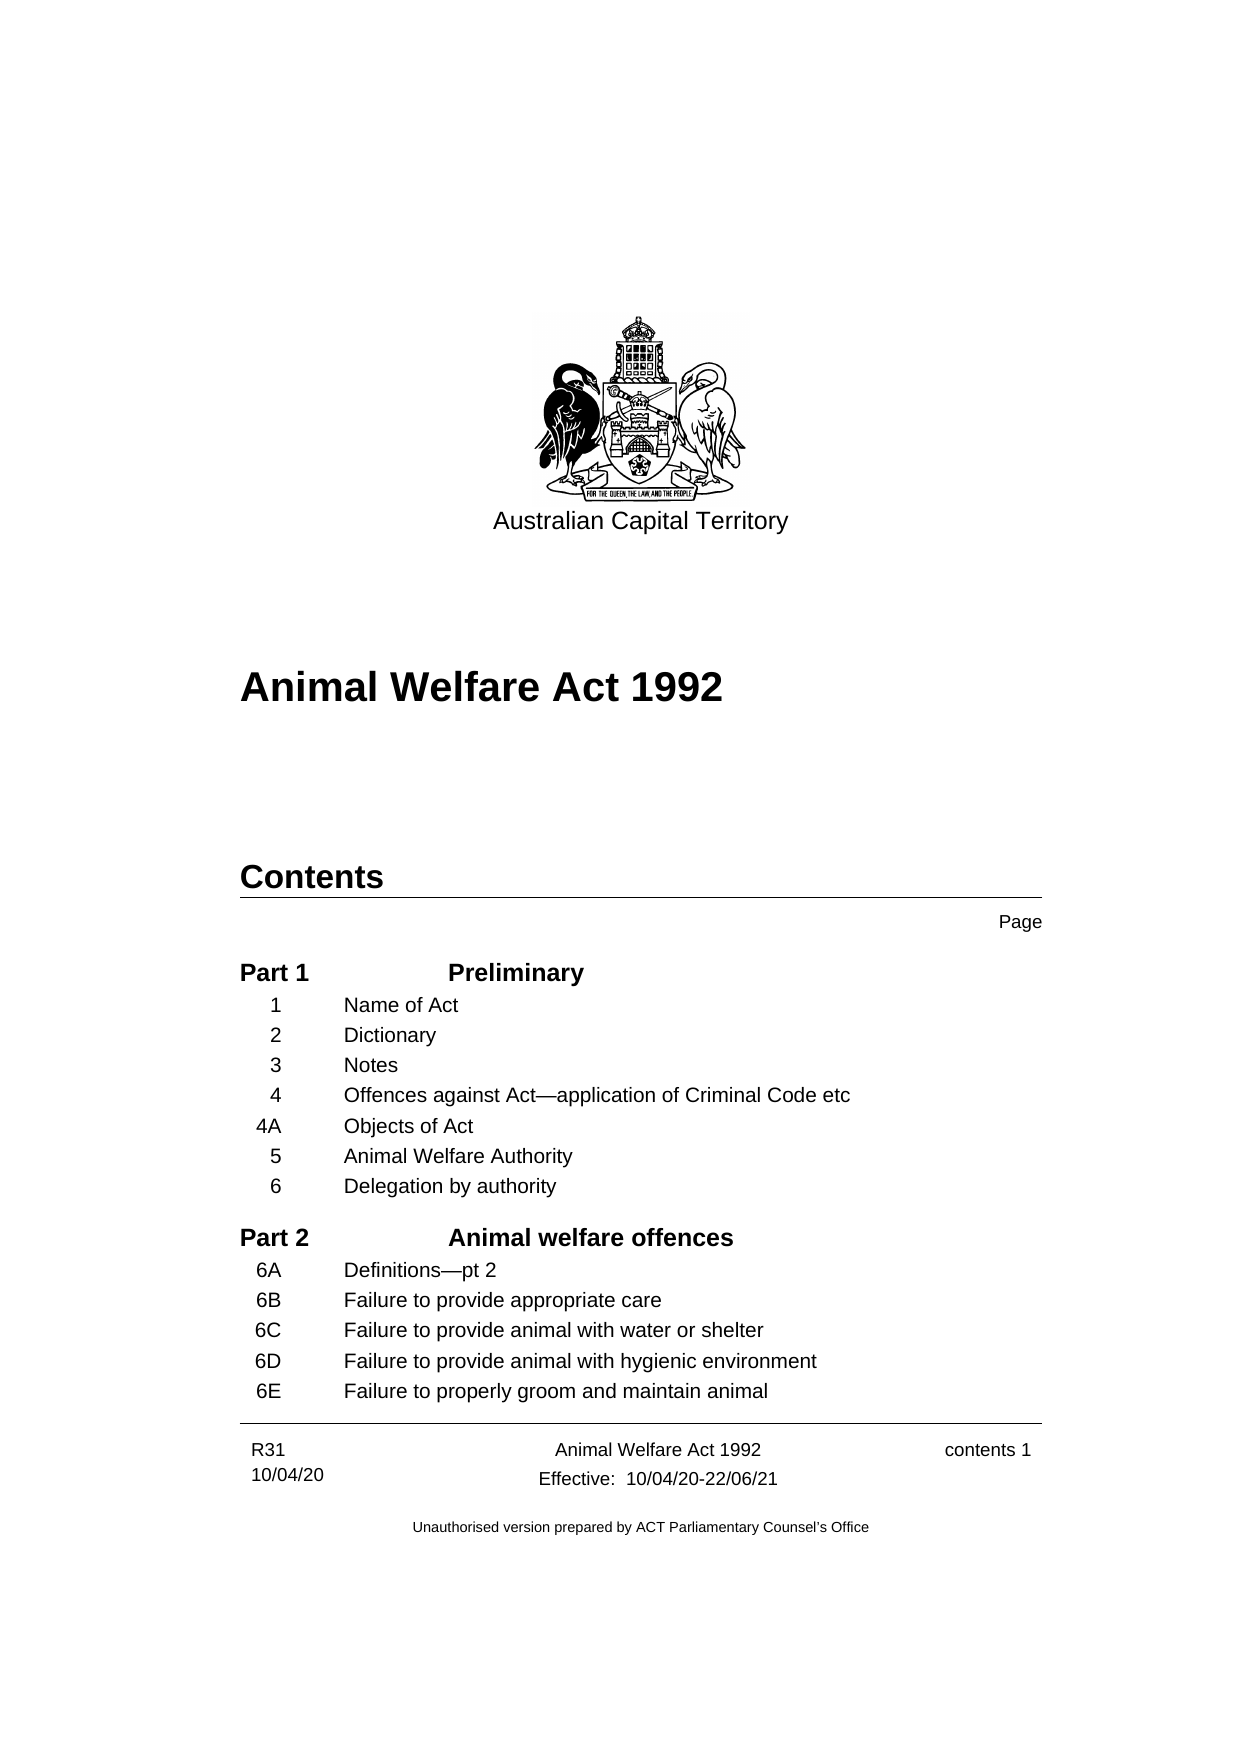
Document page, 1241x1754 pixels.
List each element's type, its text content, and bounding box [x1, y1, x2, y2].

text 1 Name of Act 2 [239, 993, 996, 1017]
text Part 2 Animal welfare offences 5 [239, 1223, 996, 1252]
text 4 Offences against Act—application of Criminal Code etc 3 [239, 1083, 996, 1107]
text 6D Failure to provide animal with hygienic environment 7 [239, 1348, 996, 1372]
text 5 Animal Welfare Authority 4 [239, 1144, 996, 1168]
subtitle Contents [239, 857, 1042, 898]
text 6A Definitions—pt 2 5 [239, 1258, 996, 1282]
text 6C Failure to provide animal with water or shelter 7 [239, 1318, 996, 1342]
text 3 Notes 2 [239, 1053, 996, 1077]
text 6B Failure to provide appropriate care 6 [239, 1288, 996, 1312]
text 2 Dictionary 2 [239, 1023, 996, 1047]
text Australian Capital Territory [239, 506, 1042, 535]
picture [531, 312, 751, 507]
text Animal Welfare Act 1992 [239, 662, 1042, 710]
text 6E Failure to properly groom and maintain animal 8 [239, 1379, 996, 1403]
text 6 Delegation by authority 4 [239, 1174, 996, 1198]
text Page [239, 911, 1042, 933]
text 4A Objects of Act 3 [239, 1113, 996, 1137]
text Part 1 Preliminary 2 [239, 958, 996, 986]
